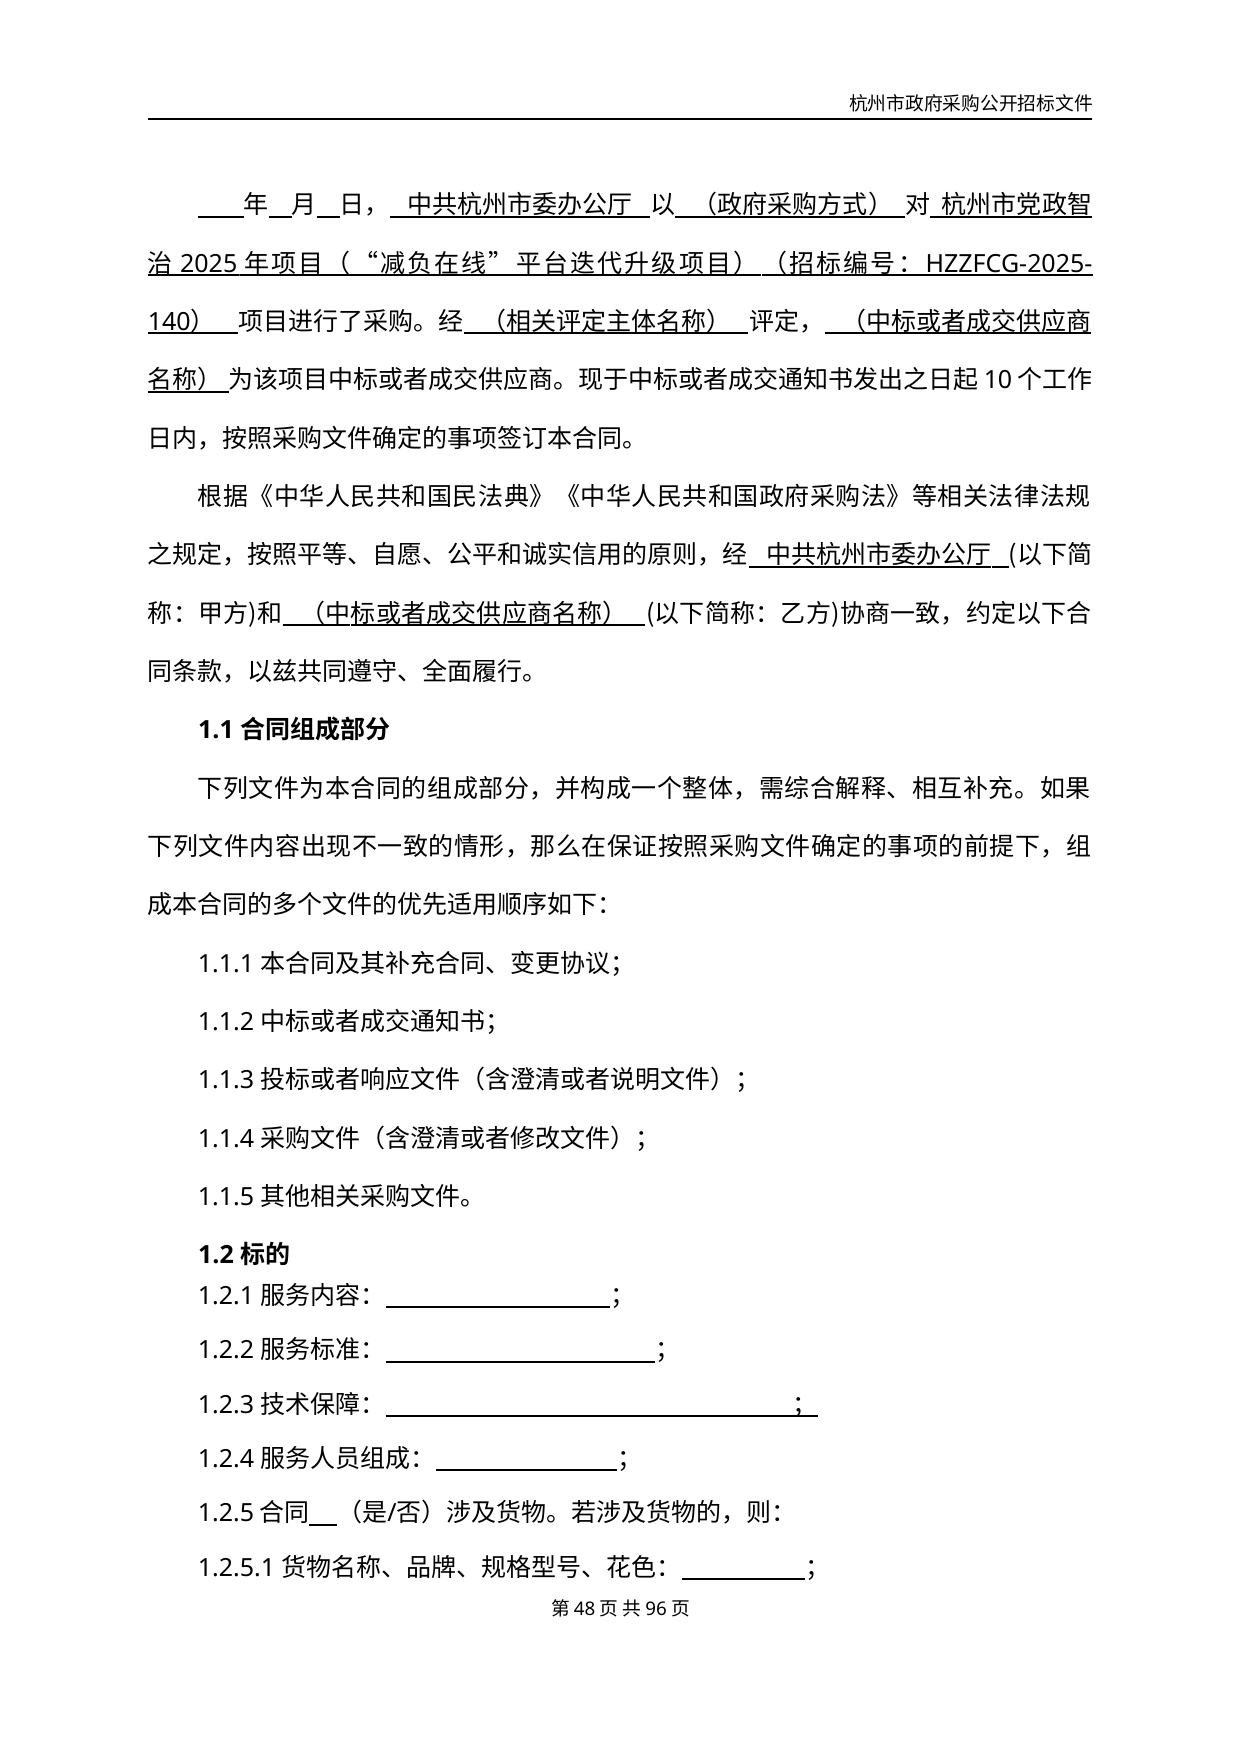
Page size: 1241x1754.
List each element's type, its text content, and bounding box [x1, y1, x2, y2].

text 1.2.3 技术保障： ； [148, 1384, 1092, 1420]
text 1.1.2 中标或者成交通知书； [148, 984, 1092, 1042]
text 1.1.1 本合同及其补充合同、变更协议； [148, 925, 1092, 984]
text 1.1.3 投标或者响应文件（含澄清或者说明文件）； [148, 1042, 1092, 1100]
text 根据《中华人民共和国民法典》《中华人民共和国政府采购法》等相关法律法规之规定，按照平等、自愿、公平和诚实信用的原则，经 中共杭州市委办公厅 (以下简称：甲方)和 （中标或者成交供应商名称） (以下简称：乙方)协商一致，约定以下合同条款，以兹共同遵守、全面履行。 [148, 459, 1092, 692]
text 1.2.5合同 （是/否）涉及货物。若涉及货物的，则： [148, 1493, 1092, 1529]
text 1.2.2 服务标准： ； [148, 1330, 1092, 1366]
text 1.2.5.1 货物名称、品牌、规格型号、花色： ； [148, 1547, 1092, 1583]
text 1.2.1 服务内容： ； [148, 1275, 1092, 1312]
text 下列文件为本合同的组成部分，并构成一个整体，需综合解释、相互补充。如果下列文件内容出现不一致的情形，那么在保证按照采购文件确定的事项的前提下，组成本合同的多个文件的优先适用顺序如下： [148, 750, 1092, 925]
text 1.1 合同组成部分 [148, 692, 1092, 750]
text 1.1.5 其他相关采购文件。 [148, 1159, 1092, 1217]
text 1.2.4 服务人员组成： ； [148, 1438, 1092, 1475]
text 年 月 日， 中共杭州市委办公厅 以 （政府采购方式） 对 杭州市党政智治2025年项目（“减负在线”平台迭代升级项目）（招标编号：HZZFCG-2025-140） 项目进行了采购。经 （相关评定主体名称） 评定， （中标或者成交供应商名称） 为该项目中标或者成交供应商。现于中标或者成交通知书发出之日起10个工作日内，按照采购文件确定的事项签订本合同。 [148, 167, 1092, 459]
text 1.1.4 采购文件（含澄清或者修改文件）； [148, 1100, 1092, 1159]
text 1.2 标的 [148, 1217, 1092, 1275]
